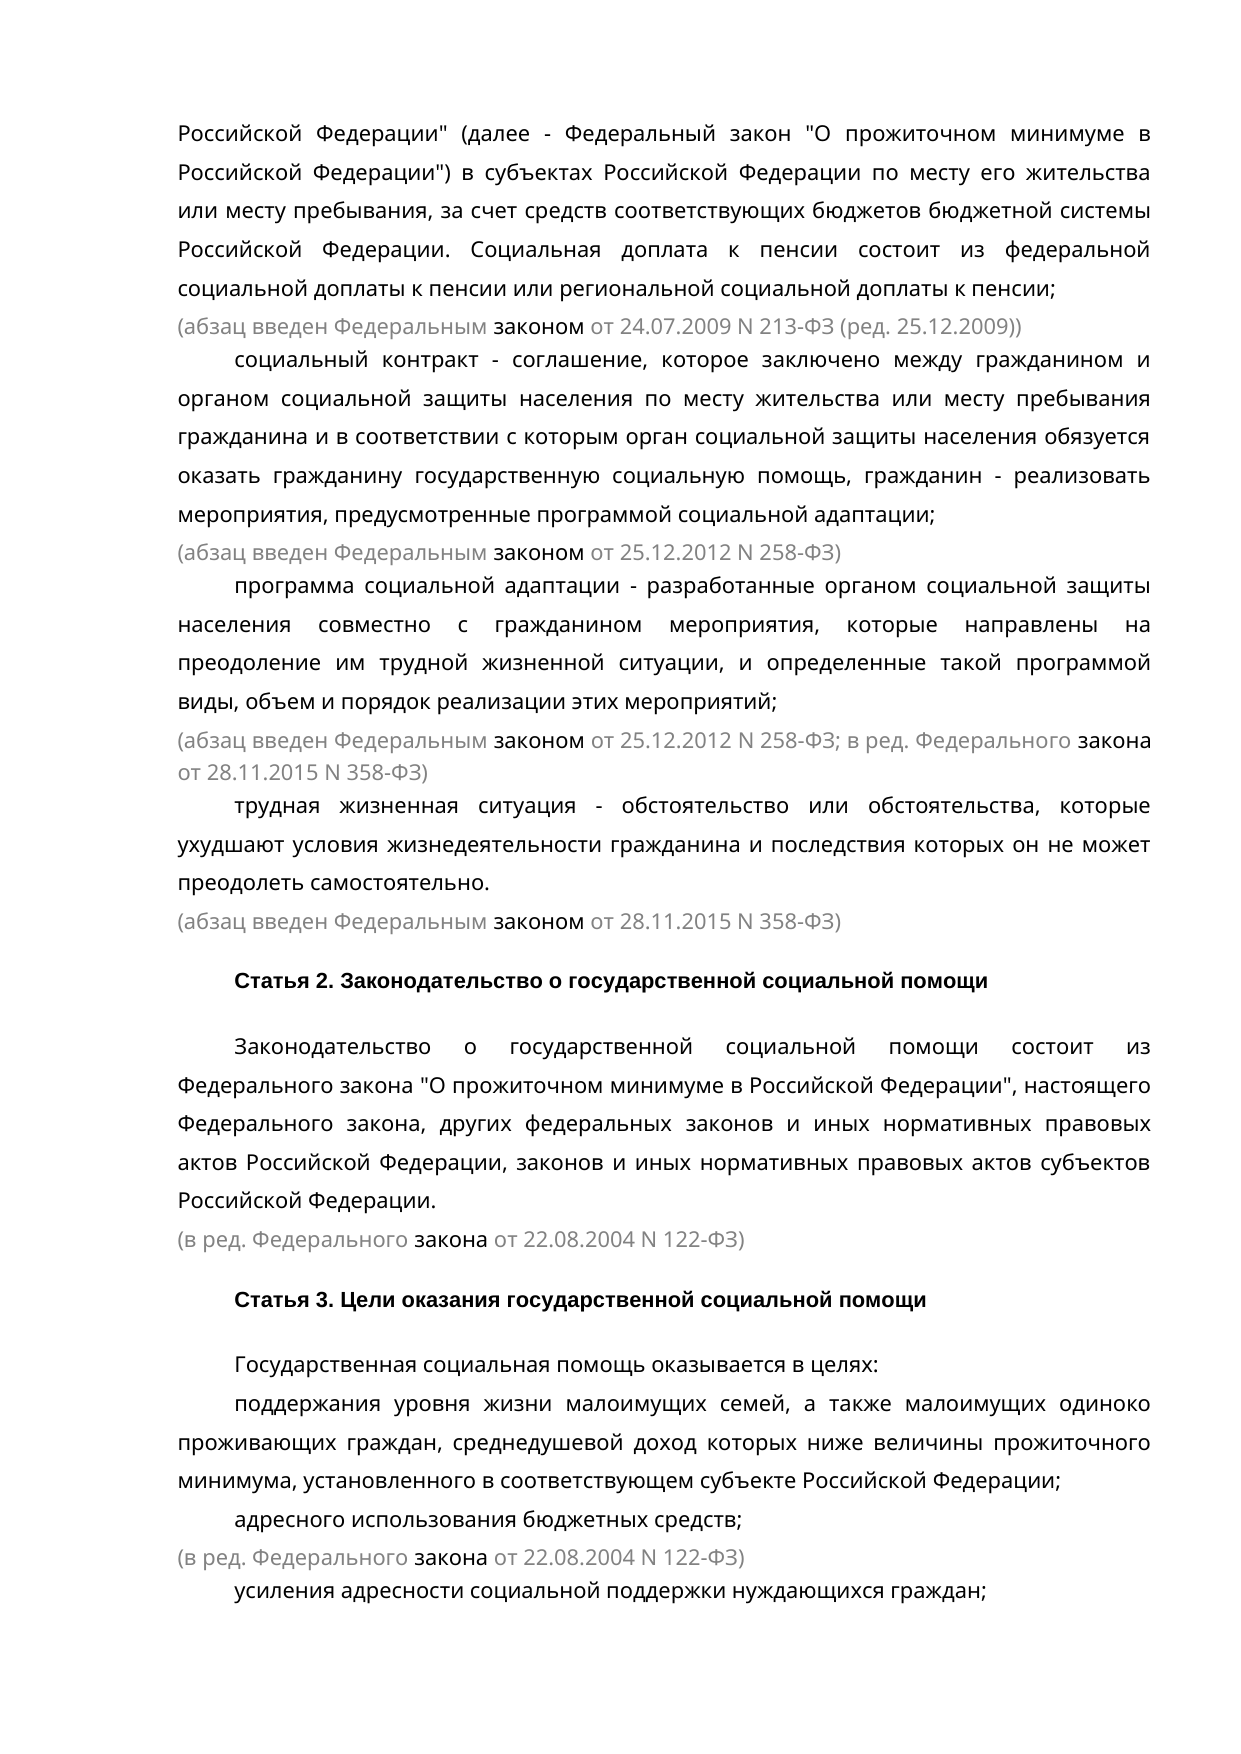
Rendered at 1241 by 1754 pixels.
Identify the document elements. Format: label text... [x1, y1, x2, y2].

text (в ред. Федерального закона от 22.08.2004 N 122-ФЗ) [177, 1224, 1152, 1254]
text трудная жизненная ситуация - обстоятельство или обстоятельства, которые ухудшают условия жизнедеятельности гражданина и последствия которых он не может преодолеть самостоятельно. [177, 790, 1152, 897]
text программа социальной адаптации - разработанные органом социальной защиты населения совместно с гражданином мероприятия, которые направлены на преодоление им трудной жизненной ситуации, и определенные такой программой виды, объем и порядок реализации этих мероприятий; [177, 570, 1152, 716]
text (в ред. Федерального закона от 22.08.2004 N 122-ФЗ) [177, 1542, 1152, 1572]
text (абзац введен Федеральным законом от 25.12.2012 N 258-ФЗ) [177, 537, 1152, 567]
text Законодательство о государственной социальной помощи состоит из Федерального закона "О прожиточном минимуме в Российской Федерации", настоящего Федерального закона, других федеральных законов и иных нормативных правовых актов Российской Федерации, законов и иных нормативных правовых актов субъектов Российской Федерации. [177, 1031, 1152, 1215]
text адресного использования бюджетных средств; [177, 1504, 1152, 1533]
text Статья 3. Цели оказания государственной социальной помощи [177, 1287, 1152, 1312]
text социальный контракт - соглашение, которое заключено между гражданином и органом социальной защиты населения по месту жительства или месту пребывания гражданина и в соответствии с которым орган социальной защиты населения обязуется оказать гражданину государственную социальную помощь, гражданин - реализовать мероприятия, предусмотренные программой социальной адаптации; [177, 344, 1152, 528]
text (абзац введен Федеральным законом от 25.12.2012 N 258-ФЗ; в ред. Федерального закона от 28.11.2015 N 358-ФЗ) [177, 724, 1152, 787]
text (абзац введен Федеральным законом от 28.11.2015 N 358-ФЗ) [177, 906, 1152, 936]
text Статья 2. Законодательство о государственной социальной помощи [177, 968, 1152, 994]
text (абзац введен Федеральным законом от 24.07.2009 N 213-ФЗ (ред. 25.12.2009)) [177, 311, 1152, 341]
text усиления адресности социальной поддержки нуждающихся граждан; [177, 1575, 1152, 1605]
text поддержания уровня жизни малоимущих семей, а также малоимущих одиноко проживающих граждан, среднедушевой доход которых ниже величины прожиточного минимума, установленного в соответствующем субъекте Российской Федерации; [177, 1388, 1152, 1495]
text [177, 118, 1152, 302]
text Государственная социальная помощь оказывается в целях: [177, 1349, 1152, 1379]
